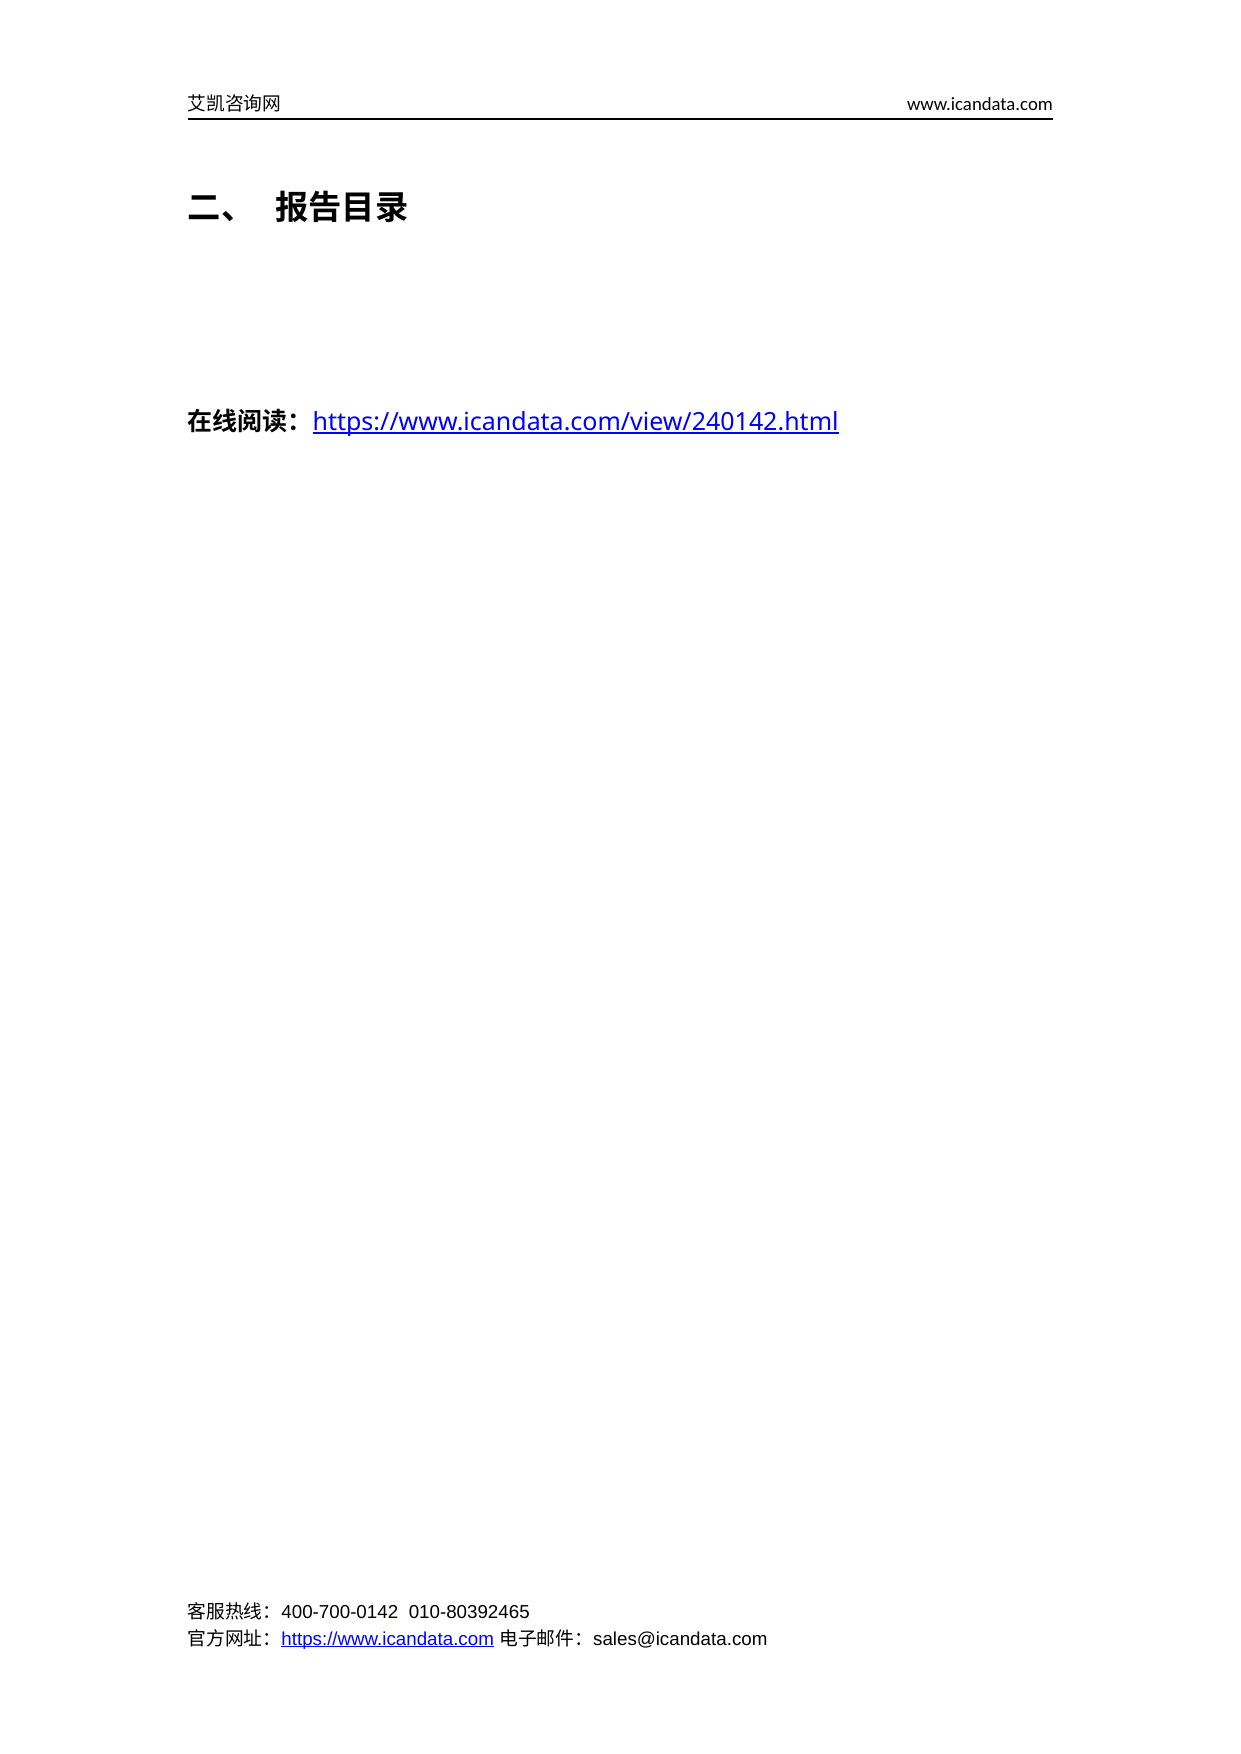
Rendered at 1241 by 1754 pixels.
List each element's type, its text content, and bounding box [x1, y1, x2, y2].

subtitle 报告目录 [187, 172, 1053, 237]
text 在线阅读：https://www.icandata.com/view/240142.html [187, 387, 1053, 452]
